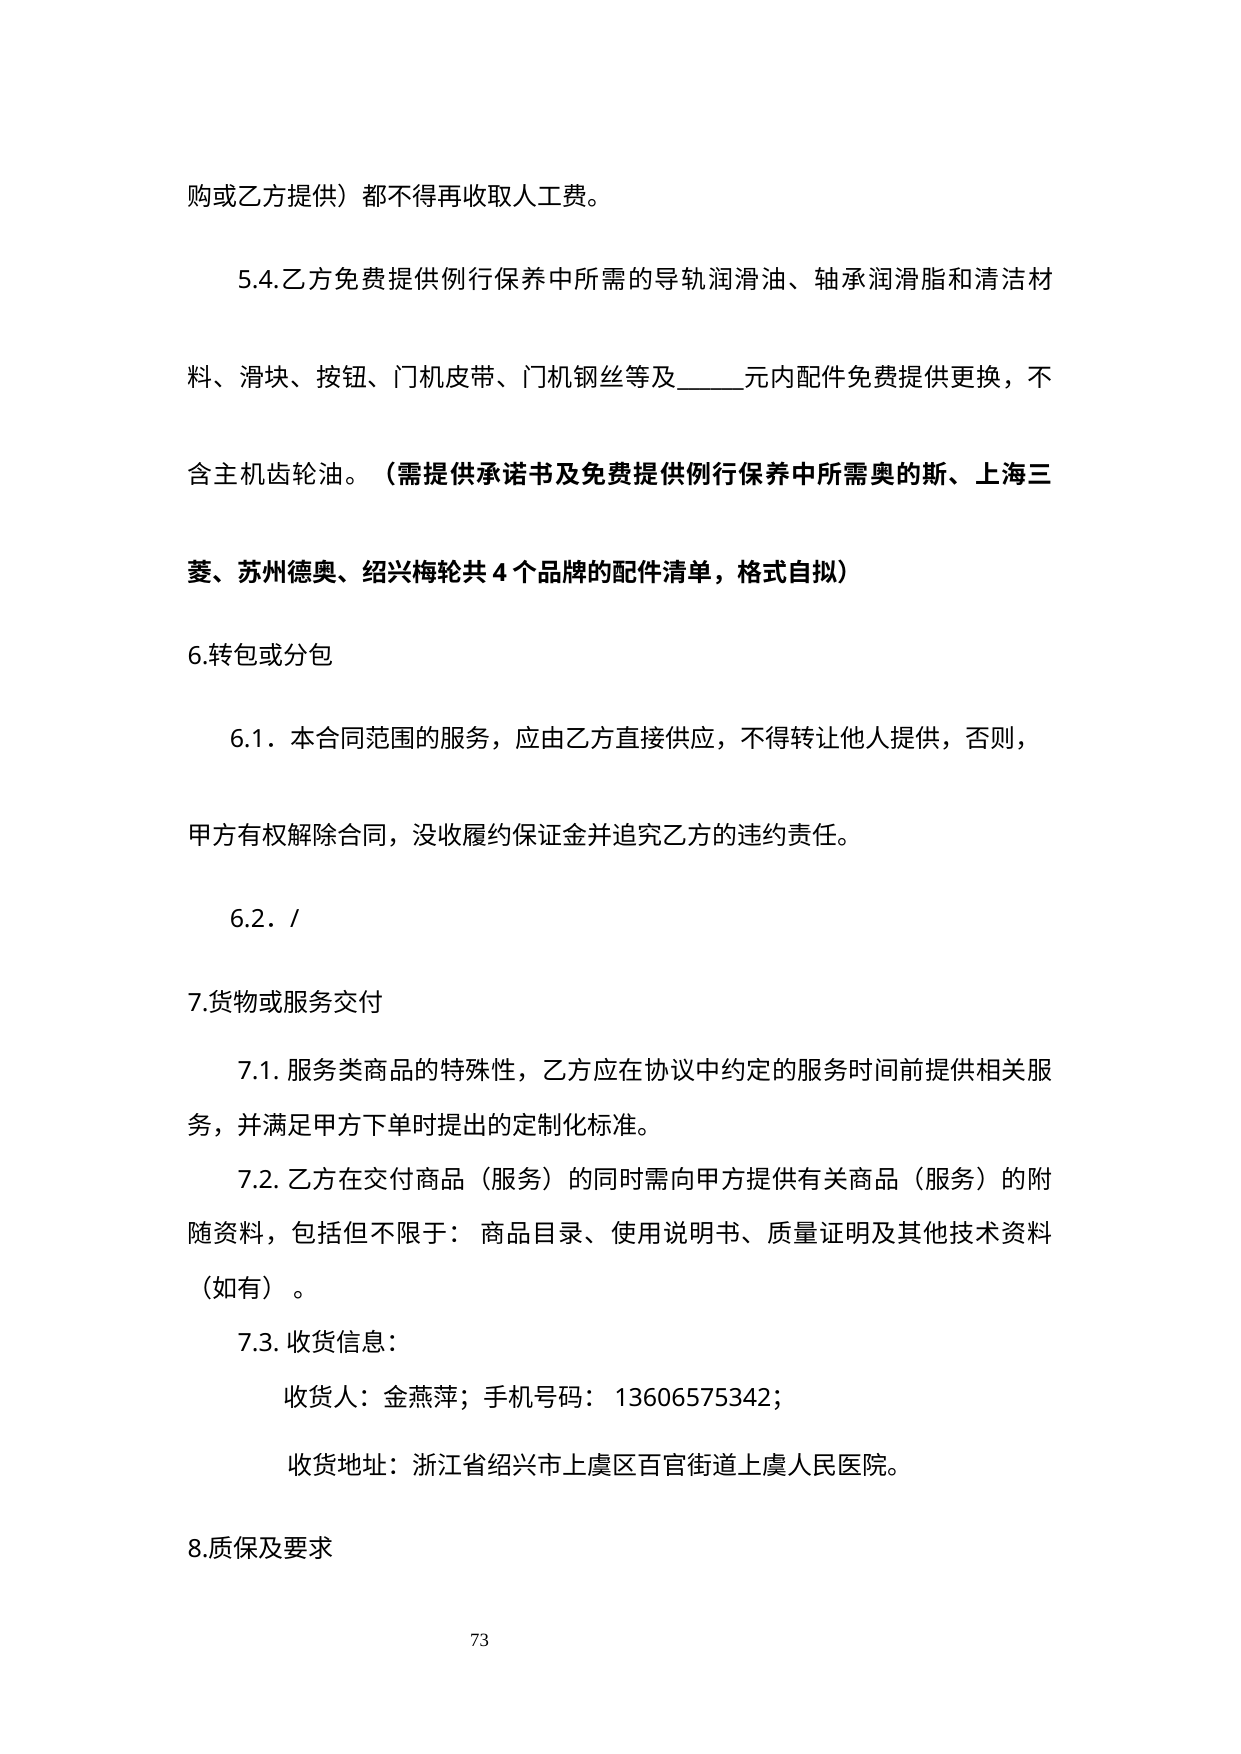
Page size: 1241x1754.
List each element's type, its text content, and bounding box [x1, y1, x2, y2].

list 7.1. 服务类商品的特殊性，乙方应在协议中约定的服务时间前提供相关服务，并满足甲方下单时提出的定制化标准。 [187, 1051, 1053, 1141]
list / [187, 884, 1053, 949]
list 6.转包或分包 [187, 621, 1053, 686]
text 5.4.乙方免费提供例行保养中所需的导轨润滑油、轴承润滑脂和清洁材料、滑块、按钮、门机皮带、门机钢丝等及______元内配件免费提供更换，不含主机齿轮油。（需提供承诺书及免费提供例行保养中所需奥的斯、上海三菱、苏州德奥、绍兴梅轮共4个品牌的配件清单，格式自拟） [187, 245, 1053, 603]
list 7.货物或服务交付 [187, 968, 1053, 1033]
list 本合同范围的服务，应由乙方直接供应，不得转让他人提供，否则，甲方有权解除合同，没收履约保证金并追究乙方的违约责任。 [187, 704, 1053, 866]
list 8.质保及要求 [187, 1514, 1053, 1579]
list 7.3. 收货信息： [187, 1323, 1053, 1359]
text 收货人：金燕萍；手机号码： 13606575342； [187, 1377, 1053, 1413]
list 收货地址：浙江省绍兴市上虞区百官街道上虞人民医院。 [187, 1431, 1053, 1496]
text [187, 162, 1053, 227]
list 7.2. 乙方在交付商品（服务）的同时需向甲方提供有关商品（服务）的附随资料，包括但不限于： 商品目录、使用说明书、质量证明及其他技术资料（如有） 。 [187, 1159, 1053, 1304]
